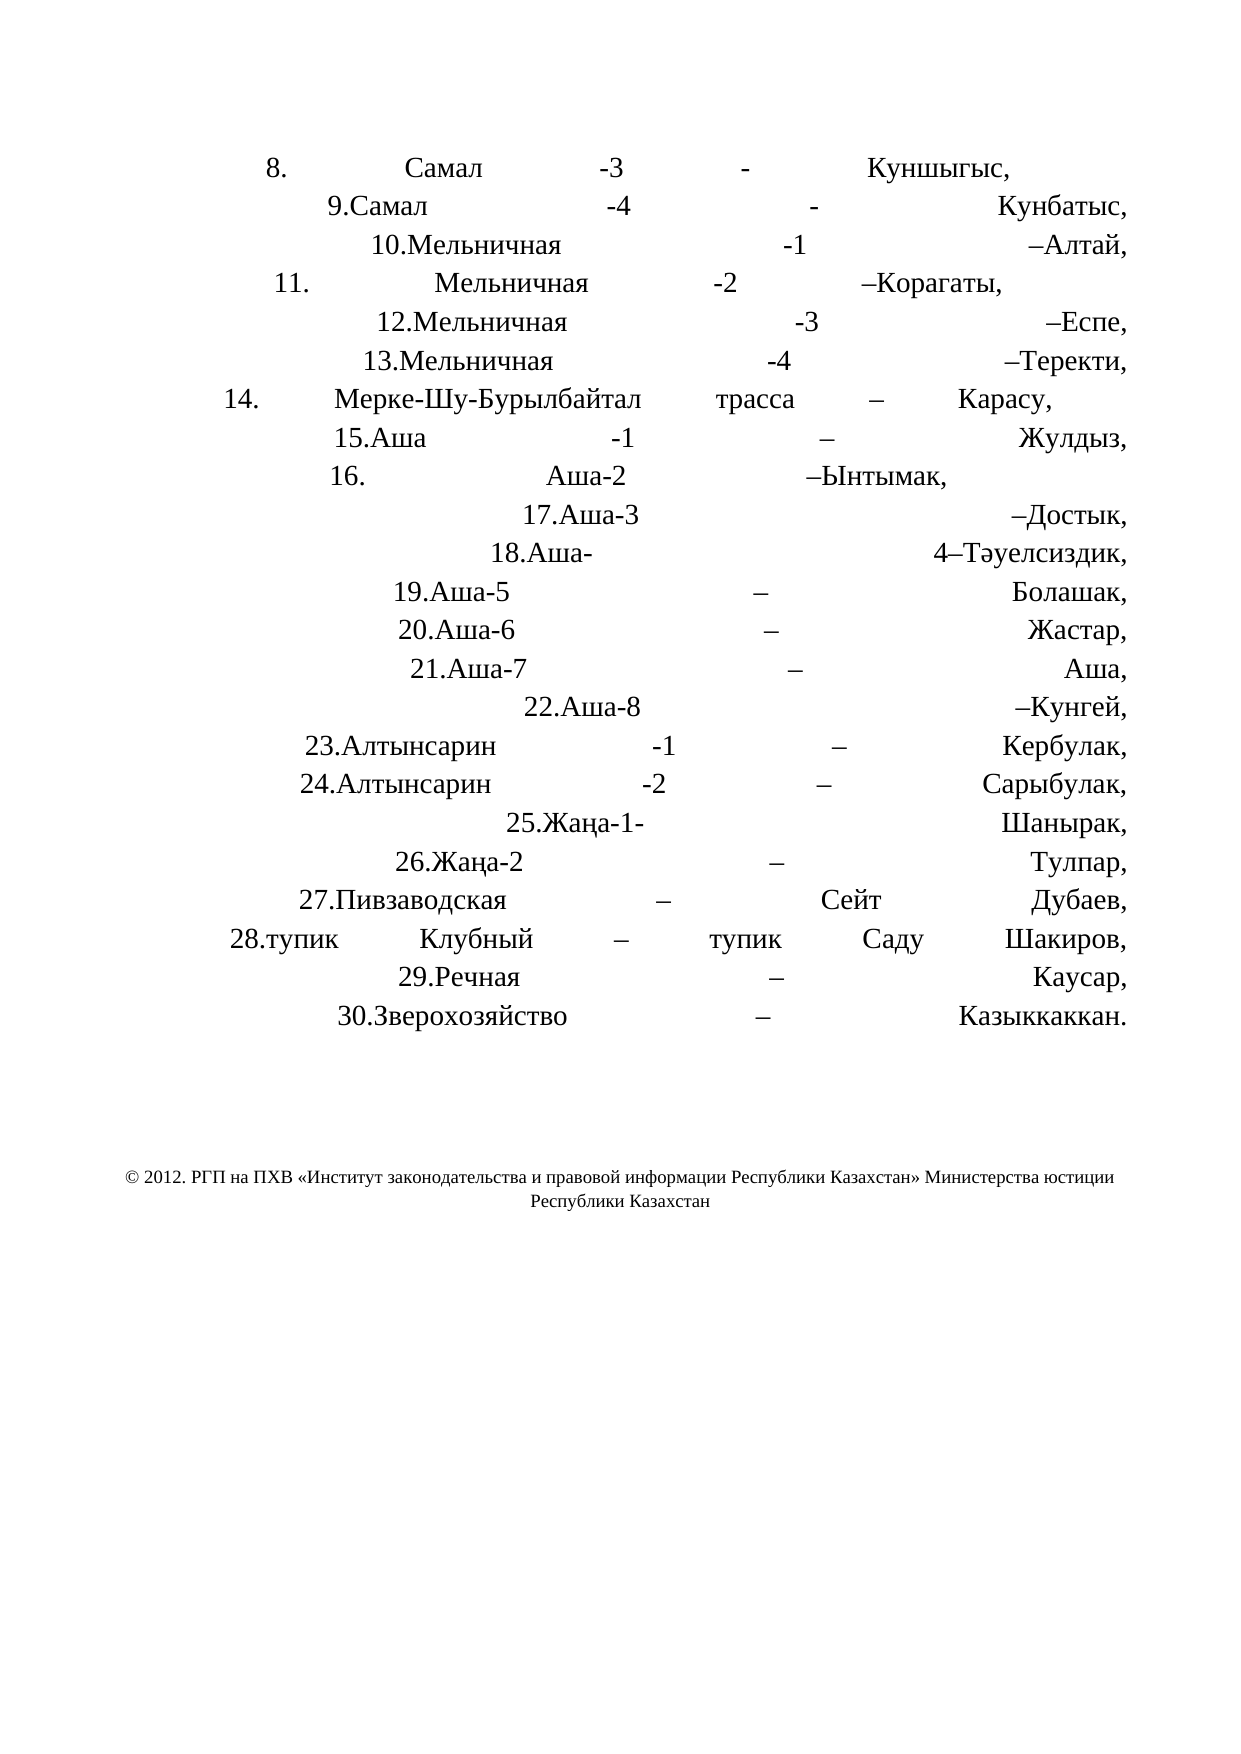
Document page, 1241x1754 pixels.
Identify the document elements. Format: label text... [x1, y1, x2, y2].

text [112, 150, 1128, 1070]
text © 2012. РГП на ПХВ «Институт законодательства и правовой информации Республики Казахстан» Министерства юстиции Республики Казахстан [112, 1166, 1128, 1212]
